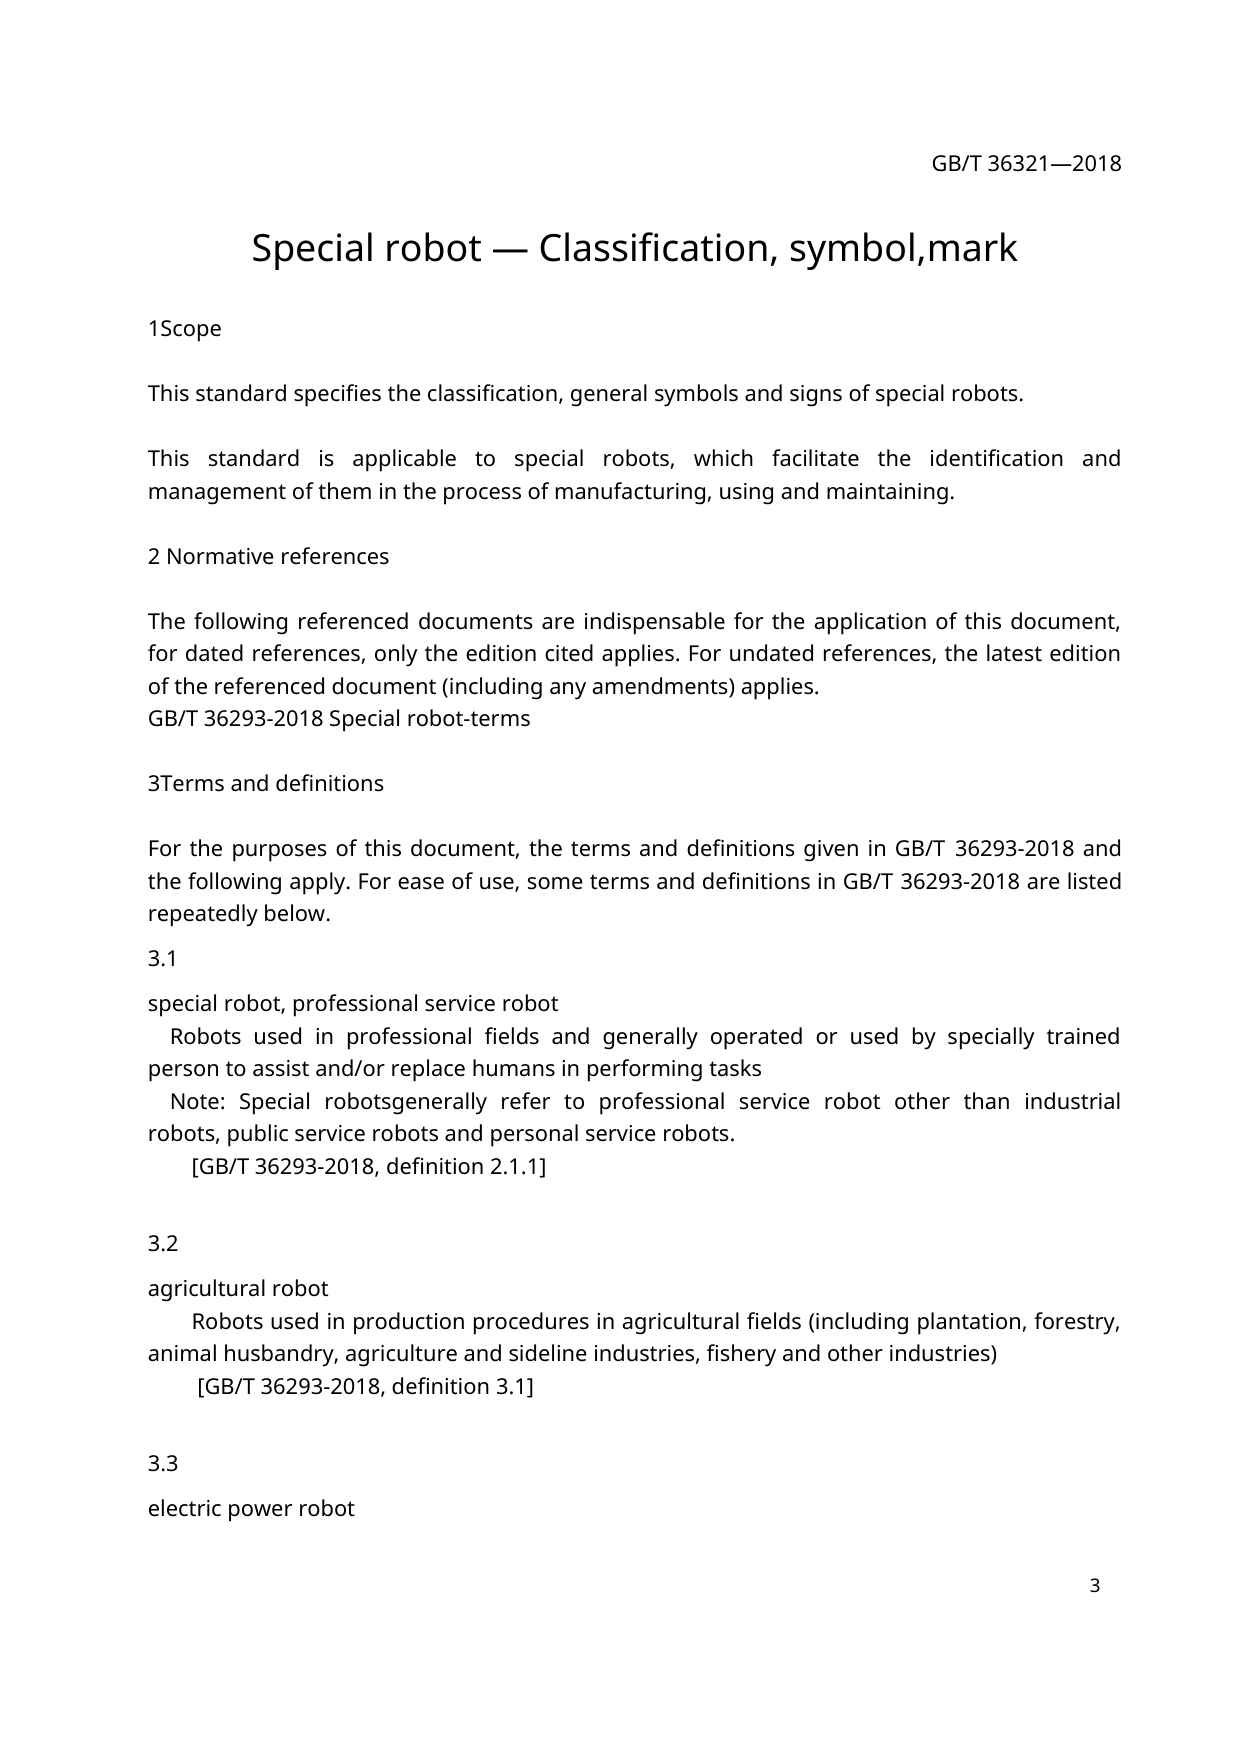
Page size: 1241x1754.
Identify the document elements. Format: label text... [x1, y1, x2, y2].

text 1Scope [148, 312, 1122, 344]
text Note: Special robotsgenerally refer to professional service robot other than industrial robots, public service robots and personal service robots. [148, 1084, 1122, 1149]
text 3.3 [148, 1447, 1122, 1479]
text electric power robot [148, 1492, 1122, 1524]
text [GB/T 36293-2018, definition 3.1] [148, 1369, 1122, 1402]
text 3.1 [148, 942, 1122, 974]
text For the purposes of this document, the terms and definitions given in GB/T 36293-2018 and the following apply. For ease of use, some terms and definitions in GB/T 36293-2018 are listed repeatedly below. [148, 832, 1122, 929]
text 3.2 [148, 1227, 1122, 1259]
text special robot, professional service robot [148, 987, 1122, 1019]
text 2 Normative references [148, 539, 1122, 572]
text Robots used in production procedures in agricultural fields (including plantation, forestry, animal husbandry, agriculture and sideline industries, fishery and other industries) [148, 1304, 1122, 1369]
text This standard is applicable to special robots, which facilitate the identification and management of them in the process of manufacturing, using and maintaining. [148, 442, 1122, 507]
text This standard specifies the classification, general symbols and signs of special robots. [148, 377, 1122, 409]
text Special robot — Classification, symbol,mark [148, 214, 1122, 279]
text Robots used in professional fields and generally operated or used by specially trained person to assist and/or replace humans in performing tasks [148, 1019, 1122, 1084]
text GB/T 36293-2018 Special robot-terms [148, 702, 1122, 734]
text 3Terms and definitions [148, 767, 1122, 799]
text [GB/T 36293-2018, definition 2.1.1] [148, 1149, 1122, 1182]
text agricultural robot [148, 1272, 1122, 1304]
text The following referenced documents are indispensable for the application of this document, for dated references, only the edition cited applies. For undated references, the latest edition of the referenced document (including any amendments) applies. [148, 604, 1122, 702]
